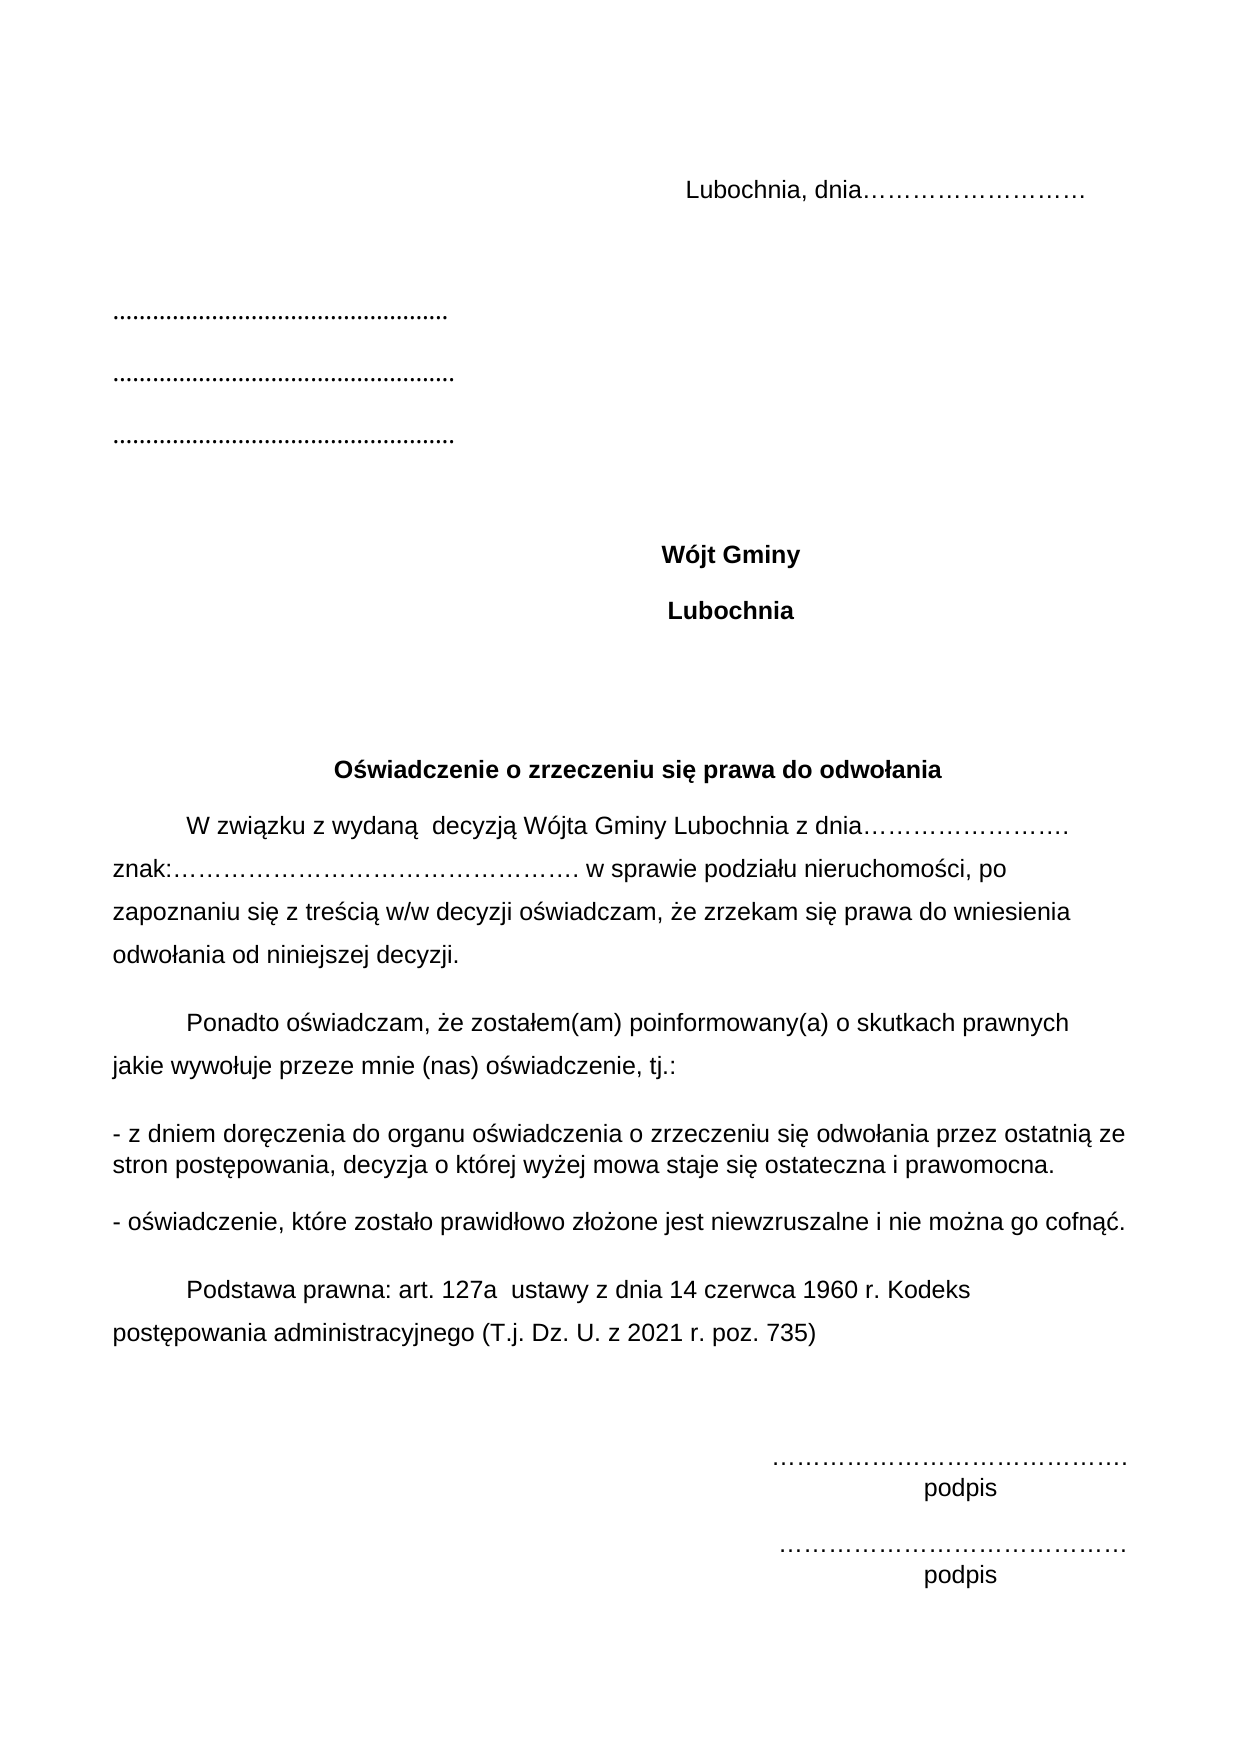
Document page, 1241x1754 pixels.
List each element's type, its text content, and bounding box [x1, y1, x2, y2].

text ……………………………………. [629, 1442, 1128, 1471]
text …………………………………… [112, 1529, 1128, 1558]
subtitle Lubochnia [334, 596, 1128, 625]
text Podstawa prawna: art. 127a ustawy z dnia 14 czerwca 1960 r. Kodeks postępowania administracyjnego (T.j. Dz. U. z 2021 r. poz. 735) [112, 1275, 1128, 1347]
subtitle Oświadczenie o zrzeczeniu się prawa do odwołania [334, 755, 1128, 783]
text podpis [850, 1560, 1128, 1589]
subtitle Wójt Gminy [334, 540, 1128, 569]
text ……………………………………………. [112, 416, 1128, 450]
text …………………………………………… [112, 293, 1128, 327]
text - z dniem doręczenia do organu oświadczenia o zrzeczeniu się odwołania przez ostatnią ze stron postępowania, decyzja o której wyżej mowa staje się ostateczna i prawomocna. [112, 1119, 1128, 1179]
text W związku z wydaną decyzją Wójta Gminy Lubochnia z dnia……………………. znak:…………………………………………. w sprawie podziału nieruchomości, po zapoznaniu się z treścią w/w decyzji oświadczam, że zrzekam się prawa do wniesienia odwołania od niniejszej decyzji. [112, 811, 1128, 969]
text podpis [850, 1473, 1128, 1502]
text - oświadczenie, które zostało prawidłowo złożone jest niewzruszalne i nie można go cofnąć. [112, 1207, 1128, 1235]
text Ponadto oświadczam, że zostałem(am) poinformowany(a) o skutkach prawnych jakie wywołuje przeze mnie (nas) oświadczenie, tj.: [112, 1008, 1128, 1080]
text ……………………………………………. [112, 354, 1128, 389]
subtitle Lubochnia, dnia……………………… [112, 175, 1128, 204]
